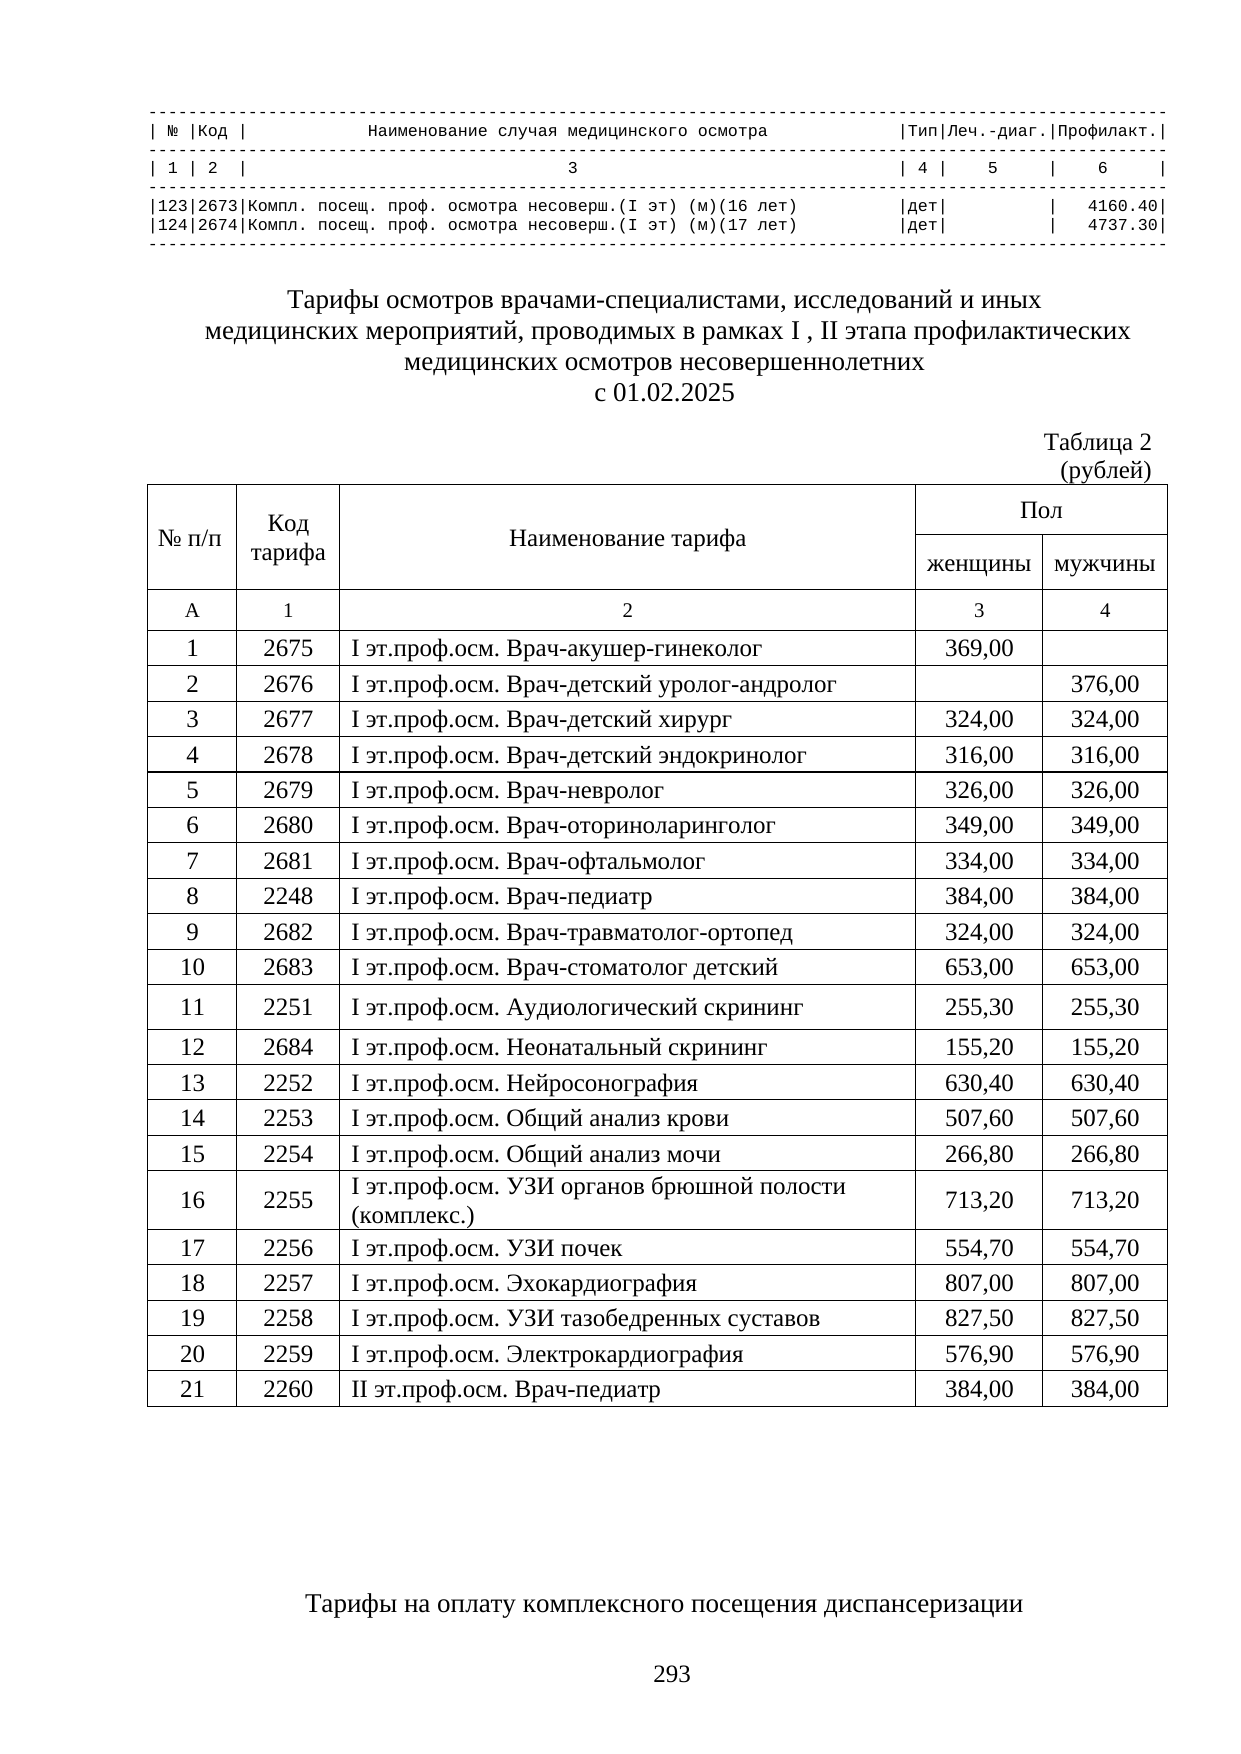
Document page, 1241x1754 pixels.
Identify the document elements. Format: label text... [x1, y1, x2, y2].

table_cell 155,20 [1043, 1030, 1167, 1064]
table_header Код тарифа [237, 485, 339, 589]
table_cell 3 [148, 702, 236, 736]
table_cell 384,00 [1043, 1371, 1167, 1406]
table_cell 255,30 [916, 985, 1042, 1028]
table_cell 2 [340, 590, 915, 630]
table_cell [916, 666, 1042, 701]
table_cell I эт.проф.осм. Врач-травматолог-ортопед [340, 914, 915, 948]
table_cell женщины [916, 535, 1042, 589]
table_cell 576,90 [916, 1336, 1042, 1370]
table_cell 2257 [237, 1265, 339, 1299]
table_cell 9 [148, 914, 236, 948]
table_cell 507,60 [1043, 1100, 1167, 1135]
table_cell 2248 [237, 879, 339, 913]
table_cell 21 [148, 1371, 236, 1406]
table_cell мужчины [1043, 535, 1167, 589]
table_cell I эт.проф.осм. Врач-оториноларинголог [340, 808, 915, 842]
table_cell 17 [148, 1230, 236, 1264]
text |123|2673|Компл. посещ. проф. осмотра несоверш.(I эт) (м)(16 лет) |дет| | 4160.40| [148, 198, 1196, 217]
table_cell I эт.проф.осм. Врач-невролог [340, 773, 915, 807]
table_cell 2255 [237, 1171, 339, 1229]
text с 01.02.2025 [148, 376, 1181, 408]
table_cell 630,40 [1043, 1065, 1167, 1099]
table_cell 316,00 [1043, 737, 1167, 771]
text ------------------------------------------------------------------------------------------------------ [148, 179, 1196, 198]
table_cell 384,00 [916, 1371, 1042, 1406]
table_cell 16 [148, 1171, 236, 1229]
table_cell 2260 [237, 1371, 339, 1406]
table_cell 2684 [237, 1030, 339, 1064]
table_cell [1043, 631, 1167, 665]
table_cell 2676 [237, 666, 339, 701]
table_cell 369,00 [916, 631, 1042, 665]
table_cell 349,00 [916, 808, 1042, 842]
table_cell I эт.проф.осм. Врач-детский хирург [340, 702, 915, 736]
table_cell 14 [148, 1100, 236, 1135]
table_cell 6 [148, 808, 236, 842]
table_cell 2683 [237, 950, 339, 984]
table_cell 349,00 [1043, 808, 1167, 842]
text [148, 141, 1196, 160]
table_cell I эт.проф.осм. Общий анализ крови [340, 1100, 915, 1135]
table_cell 19 [148, 1301, 236, 1335]
table_cell 2677 [237, 702, 339, 736]
table_cell 316,00 [916, 737, 1042, 771]
table_cell 4 [148, 737, 236, 771]
table_cell 1 [148, 631, 236, 665]
table_cell 324,00 [916, 702, 1042, 736]
table_cell 2680 [237, 808, 339, 842]
table_cell 807,00 [916, 1265, 1042, 1299]
table_cell I эт.проф.осм. Врач-акушер-гинеколог [340, 631, 915, 665]
table_cell 507,60 [916, 1100, 1042, 1135]
table_header Пол [916, 485, 1167, 534]
table_cell 827,50 [916, 1301, 1042, 1335]
table_cell I эт.проф.осм. Врач-детский эндокринолог [340, 737, 915, 771]
table_cell 8 [148, 879, 236, 913]
table_cell I эт.проф.осм. Врач-стоматолог детский [340, 950, 915, 984]
table_cell 1 [237, 590, 339, 630]
table_cell 324,00 [916, 914, 1042, 948]
table_cell I эт.проф.осм. Врач-офтальмолог [340, 843, 915, 878]
text Тарифы осмотров врачами-специалистами, исследований и иных медицинских мероприятий, проводимых в рамках I , II этапа профилактических медицинских осмотров несовершеннолетних [148, 283, 1181, 376]
table_cell I эт.проф.осм. УЗИ тазобедренных суставов [340, 1301, 915, 1335]
table_cell 255,30 [1043, 985, 1167, 1028]
text (рублей) [148, 456, 1152, 484]
text | 1 | 2 | 3 | 4 | 5 | 6 | [148, 160, 1196, 179]
text ------------------------------------------------------------------------------------------------------ [148, 235, 1196, 254]
text | № |Код | Наименование случая медицинского осмотра |Тип|Леч.-диаг.|Профилакт.| [148, 122, 1196, 141]
table_cell 384,00 [916, 879, 1042, 913]
table_cell I эт.проф.осм. Неонатальный скрининг [340, 1030, 915, 1064]
table_cell 155,20 [916, 1030, 1042, 1064]
table_cell 334,00 [1043, 843, 1167, 878]
table_cell 13 [148, 1065, 236, 1099]
table_cell 2258 [237, 1301, 339, 1335]
table_cell I эт.проф.осм. Общий анализ мочи [340, 1136, 915, 1170]
table_cell 713,20 [1043, 1171, 1167, 1229]
table_cell 2678 [237, 737, 339, 771]
table_cell 334,00 [916, 843, 1042, 878]
table_cell 266,80 [1043, 1136, 1167, 1170]
table_cell I эт.проф.осм. УЗИ органов брюшной полости (комплекс.) [340, 1171, 915, 1229]
table_cell 653,00 [916, 950, 1042, 984]
table_cell 5 [148, 773, 236, 807]
table_cell I эт.проф.осм. Врач-педиатр [340, 879, 915, 913]
table_cell I эт.проф.осм. Аудиологический скрининг [340, 985, 915, 1028]
table_cell 2681 [237, 843, 339, 878]
table_header Наименование тарифа [340, 485, 915, 589]
table_cell 18 [148, 1265, 236, 1299]
table_cell 2679 [237, 773, 339, 807]
table_cell I эт.проф.осм. УЗИ почек [340, 1230, 915, 1264]
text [148, 103, 1196, 122]
table_cell 2682 [237, 914, 339, 948]
table_cell 713,20 [916, 1171, 1042, 1229]
table_cell 3 [916, 590, 1042, 630]
table_cell 266,80 [916, 1136, 1042, 1170]
table_cell I эт.проф.осм. Врач-детский уролог-андролог [340, 666, 915, 701]
table_cell I эт.проф.осм. Электрокардиография [340, 1336, 915, 1370]
table_cell 554,70 [916, 1230, 1042, 1264]
table_cell 7 [148, 843, 236, 878]
text |124|2674|Компл. посещ. проф. осмотра несоверш.(I эт) (м)(17 лет) |дет| | 4737.30| [148, 217, 1196, 235]
table_cell II эт.проф.осм. Врач-педиатр [340, 1371, 915, 1406]
table_cell 11 [148, 985, 236, 1028]
table_cell 20 [148, 1336, 236, 1370]
table_cell 2 [148, 666, 236, 701]
table_cell 324,00 [1043, 702, 1167, 736]
table_cell 384,00 [1043, 879, 1167, 913]
table_cell 2251 [237, 985, 339, 1028]
table_cell 576,90 [1043, 1336, 1167, 1370]
table_header № п/п [148, 485, 236, 589]
table_cell 2254 [237, 1136, 339, 1170]
table_cell 2256 [237, 1230, 339, 1264]
table_cell 653,00 [1043, 950, 1167, 984]
table_cell 15 [148, 1136, 236, 1170]
table_cell 10 [148, 950, 236, 984]
table_cell 2252 [237, 1065, 339, 1099]
text Таблица 2 [148, 427, 1152, 456]
table_cell 630,40 [916, 1065, 1042, 1099]
table_cell 376,00 [1043, 666, 1167, 701]
table_cell I эт.проф.осм. Нейросонография [340, 1065, 915, 1099]
table_cell 827,50 [1043, 1301, 1167, 1335]
table_cell 326,00 [1043, 773, 1167, 807]
table_cell 324,00 [1043, 914, 1167, 948]
table_cell 807,00 [1043, 1265, 1167, 1299]
table_cell А [148, 590, 236, 630]
table_cell 4 [1043, 590, 1167, 630]
table_cell 2253 [237, 1100, 339, 1135]
table_cell 326,00 [916, 773, 1042, 807]
table_cell 2259 [237, 1336, 339, 1370]
table_cell 12 [148, 1030, 236, 1064]
table_cell I эт.проф.осм. Эхокардиография [340, 1265, 915, 1299]
text Тарифы на оплату комплексного посещения диспансеризации [148, 1587, 1181, 1618]
table_cell 554,70 [1043, 1230, 1167, 1264]
table_cell 2675 [237, 631, 339, 665]
